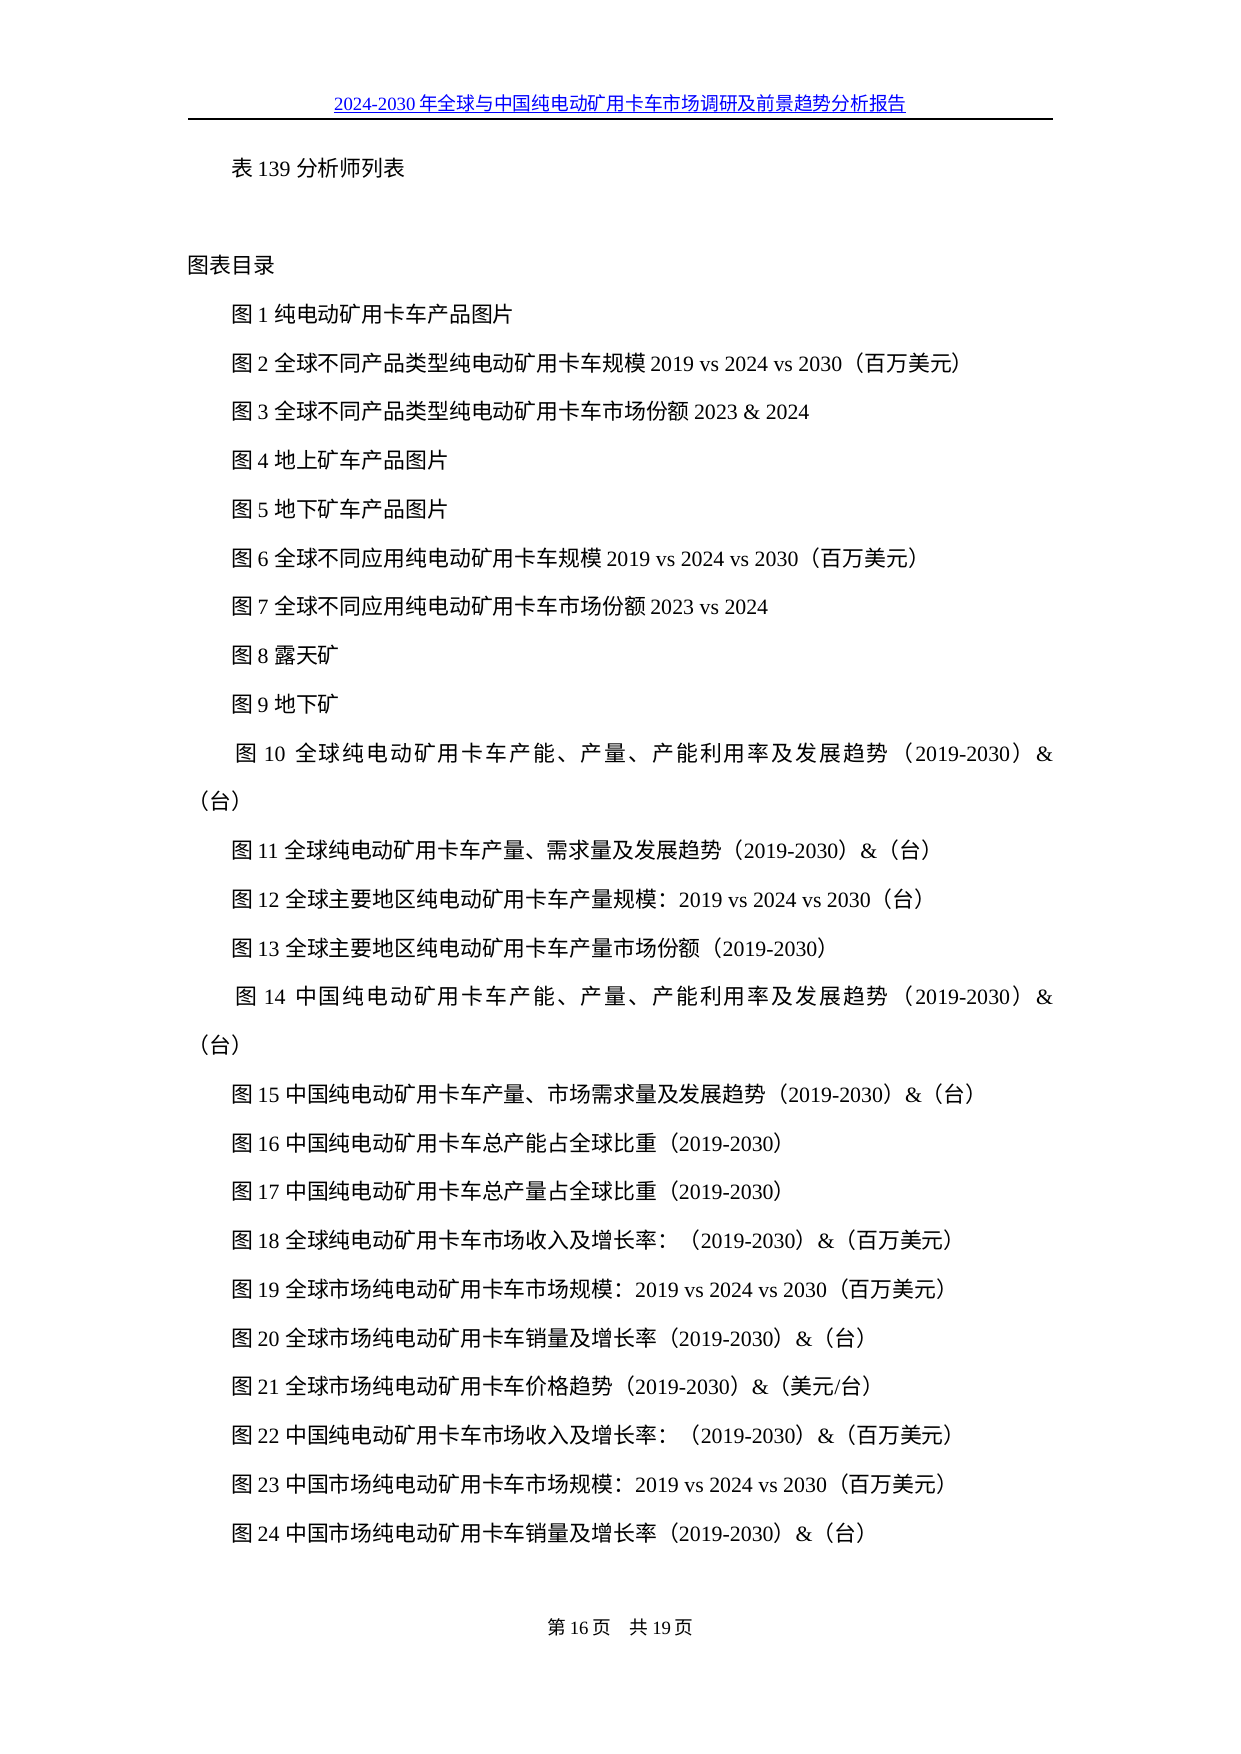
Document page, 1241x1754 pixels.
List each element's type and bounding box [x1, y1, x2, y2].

text [187, 150, 1053, 1548]
